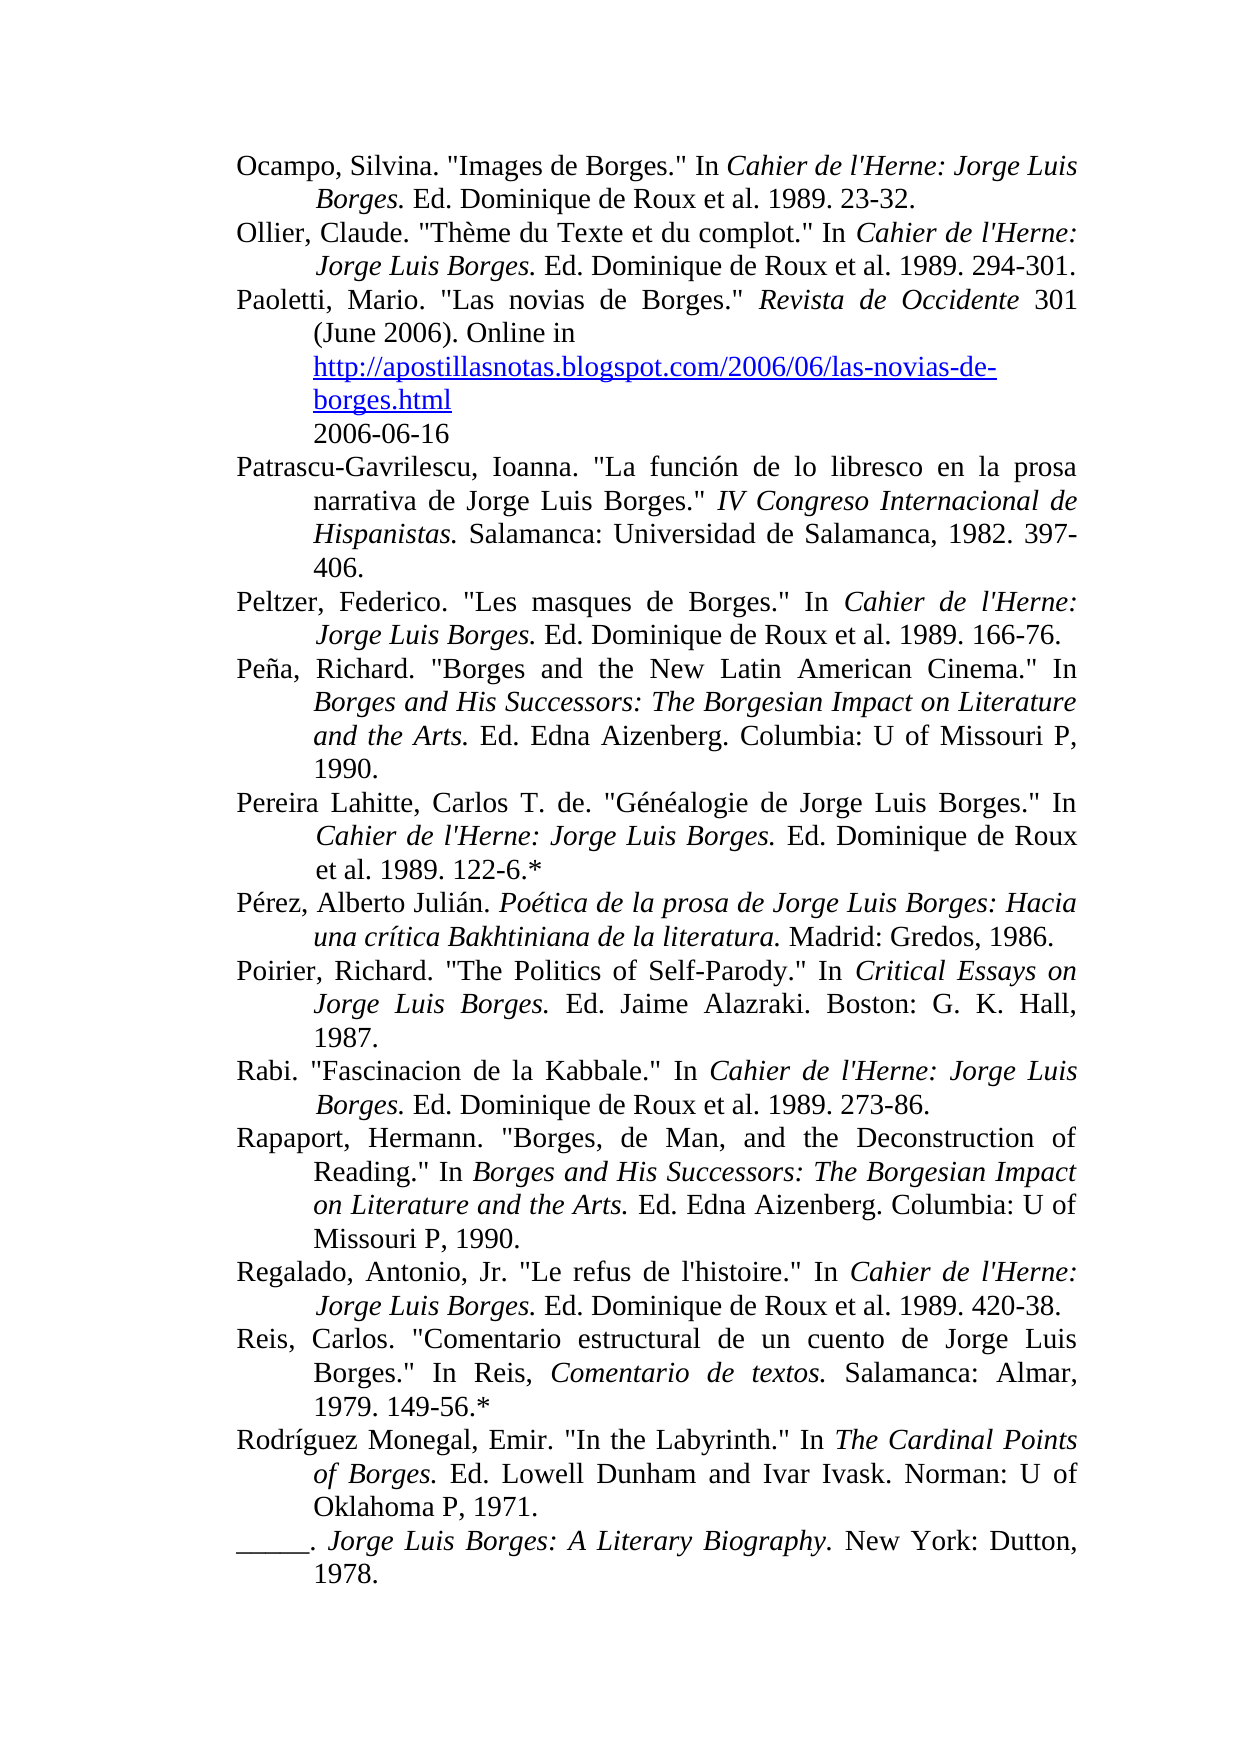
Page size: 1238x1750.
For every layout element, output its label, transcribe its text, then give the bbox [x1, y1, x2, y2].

text Pérez, Alberto Julián. Poética de la prosa de Jorge Luis Borges: Hacia una crítica Bakhtiniana de la literatura. Madrid: Gredos, 1986. [236, 886, 1078, 953]
text Paoletti, Mario. "Las novias de Borges." Revista de Occidente 301 (June 2006). Online in [236, 282, 1078, 349]
text 2006-06-16 [236, 416, 1078, 449]
text Reis, Carlos. "Comentario estructural de un cuento de Jorge Luis Borges." In Reis, Comentario de textos. Salamanca: Almar, 1979. 149-56.* [236, 1322, 1078, 1422]
text Peltzer, Federico. "Les masques de Borges." In Cahier de l'Herne: Jorge Luis Borges. Ed. Dominique de Roux et al. 1989. 166-76. [236, 584, 1078, 651]
text Ocampo, Silvina. "Images de Borges." In Cahier de l'Herne: Jorge Luis Borges. Ed. Dominique de Roux et al. 1989. 23-32. [236, 148, 1078, 215]
text Rabi. "Fascinacion de la Kabbale." In Cahier de l'Herne: Jorge Luis Borges. Ed. Dominique de Roux et al. 1989. 273-86. [236, 1053, 1078, 1120]
text http://apostillasnotas.blogspot.com/2006/06/las-novias-de-borges.html [236, 349, 1078, 416]
text Regalado, Antonio, Jr. "Le refus de l'histoire." In Cahier de l'Herne: Jorge Luis Borges. Ed. Dominique de Roux et al. 1989. 420-38. [236, 1254, 1078, 1322]
text Rapaport, Hermann. "Borges, de Man, and the Deconstruction of Reading." In Borges and His Successors: The Borgesian Impact on Literature and the Arts. Ed. Edna Aizenberg. Columbia: U of Missouri P, 1990. [236, 1120, 1077, 1254]
text Rodríguez Monegal, Emir. "In the Labyrinth." In The Cardinal Points of Borges. Ed. Lowell Dunham and Ivar Ivask. Norman: U of Oklahoma P, 1971. [236, 1422, 1078, 1523]
text _____. Jorge Luis Borges: A Literary Biography. New York: Dutton, 1978. [236, 1523, 1078, 1590]
text Peña, Richard. "Borges and the New Latin American Cinema." In Borges and His Successors: The Borgesian Impact on Literature and the Arts. Ed. Edna Aizenberg. Columbia: U of Missouri P, 1990. [236, 651, 1078, 785]
text Poirier, Richard. "The Politics of Self-Parody." In Critical Essays on Jorge Luis Borges. Ed. Jaime Alazraki. Boston: G. K. Hall, 1987. [236, 953, 1077, 1053]
text Ollier, Claude. "Thème du Texte et du complot." In Cahier de l'Herne: Jorge Luis Borges. Ed. Dominique de Roux et al. 1989. 294-301. [236, 215, 1078, 282]
text Patrascu-Gavrilescu, Ioanna. "La función de lo libresco en la prosa narrativa de Jorge Luis Borges." IV Congreso Internacional de Hispanistas. Salamanca: Universidad de Salamanca, 1982. 397-406. [236, 449, 1078, 584]
text Pereira Lahitte, Carlos T. de. "Généalogie de Jorge Luis Borges." In Cahier de l'Herne: Jorge Luis Borges. Ed. Dominique de Roux et al. 1989. 122-6.* [236, 785, 1078, 886]
